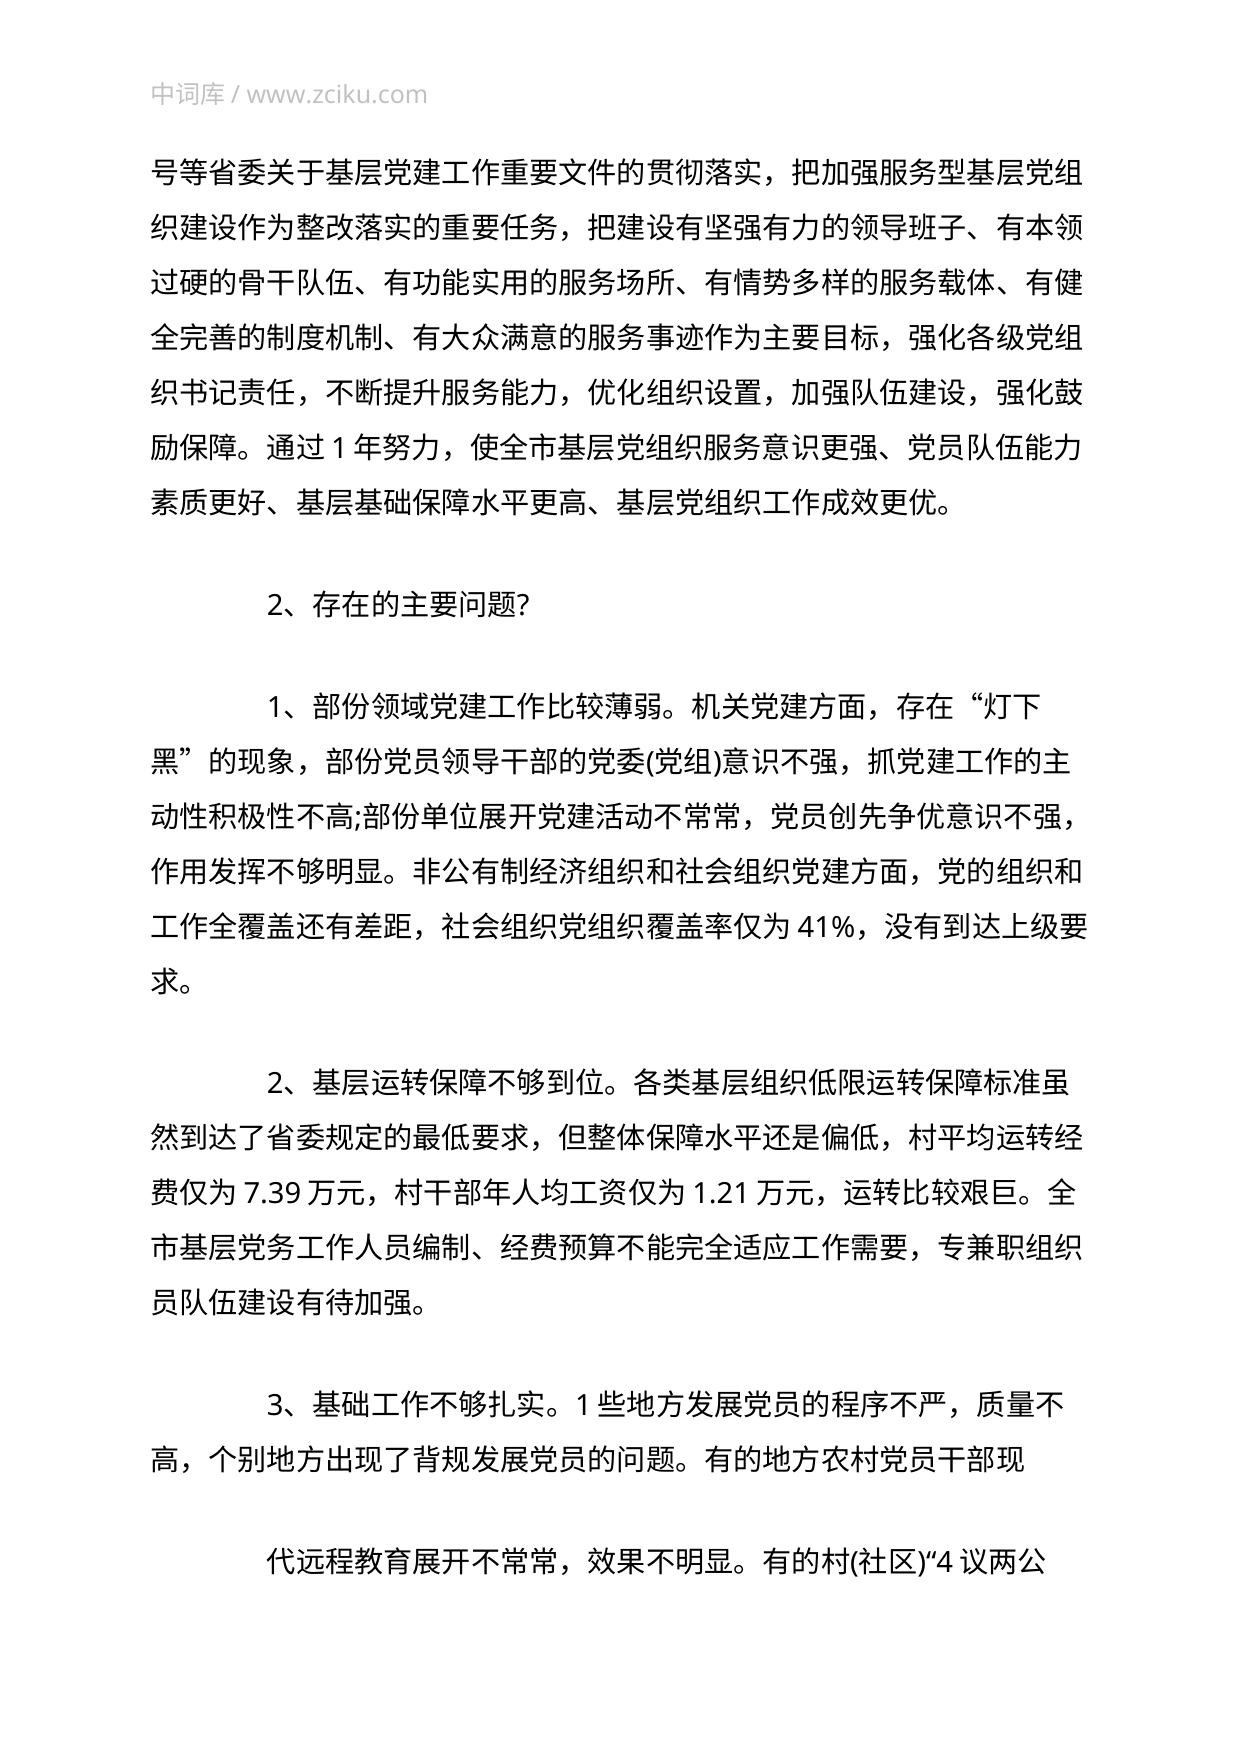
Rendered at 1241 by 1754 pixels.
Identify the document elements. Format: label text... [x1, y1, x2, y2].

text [150, 1538, 1090, 1581]
text 2、存在的主要问题? [150, 581, 1090, 624]
text 1、部份领域党建工作比较薄弱。机关党建方面，存在“灯下黑”的现象，部份党员领导干部的党委(党组)意识不强，抓党建工作的主动性积极性不高;部份单位展开党建活动不常常，党员创先争优意识不强，作用发挥不够明显。非公有制经济组织和社会组织党建方面，党的组织和工作全覆盖还有差距，社会组织党组织覆盖率仅为41%，没有到达上级要求。 [150, 683, 1090, 1000]
text 3、基础工作不够扎实。1些地方发展党员的程序不严，质量不高，个别地方出现了背规发展党员的问题。有的地方农村党员干部现 [150, 1381, 1090, 1479]
text 2、基层运转保障不够到位。各类基层组织低限运转保障标准虽然到达了省委规定的最低要求，但整体保障水平还是偏低，村平均运转经费仅为7.39万元，村干部年人均工资仅为1.21万元，运转比较艰巨。全市基层党务工作人员编制、经费预算不能完全适应工作需要，专兼职组织员队伍建设有待加强。 [150, 1060, 1090, 1322]
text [150, 150, 1090, 522]
